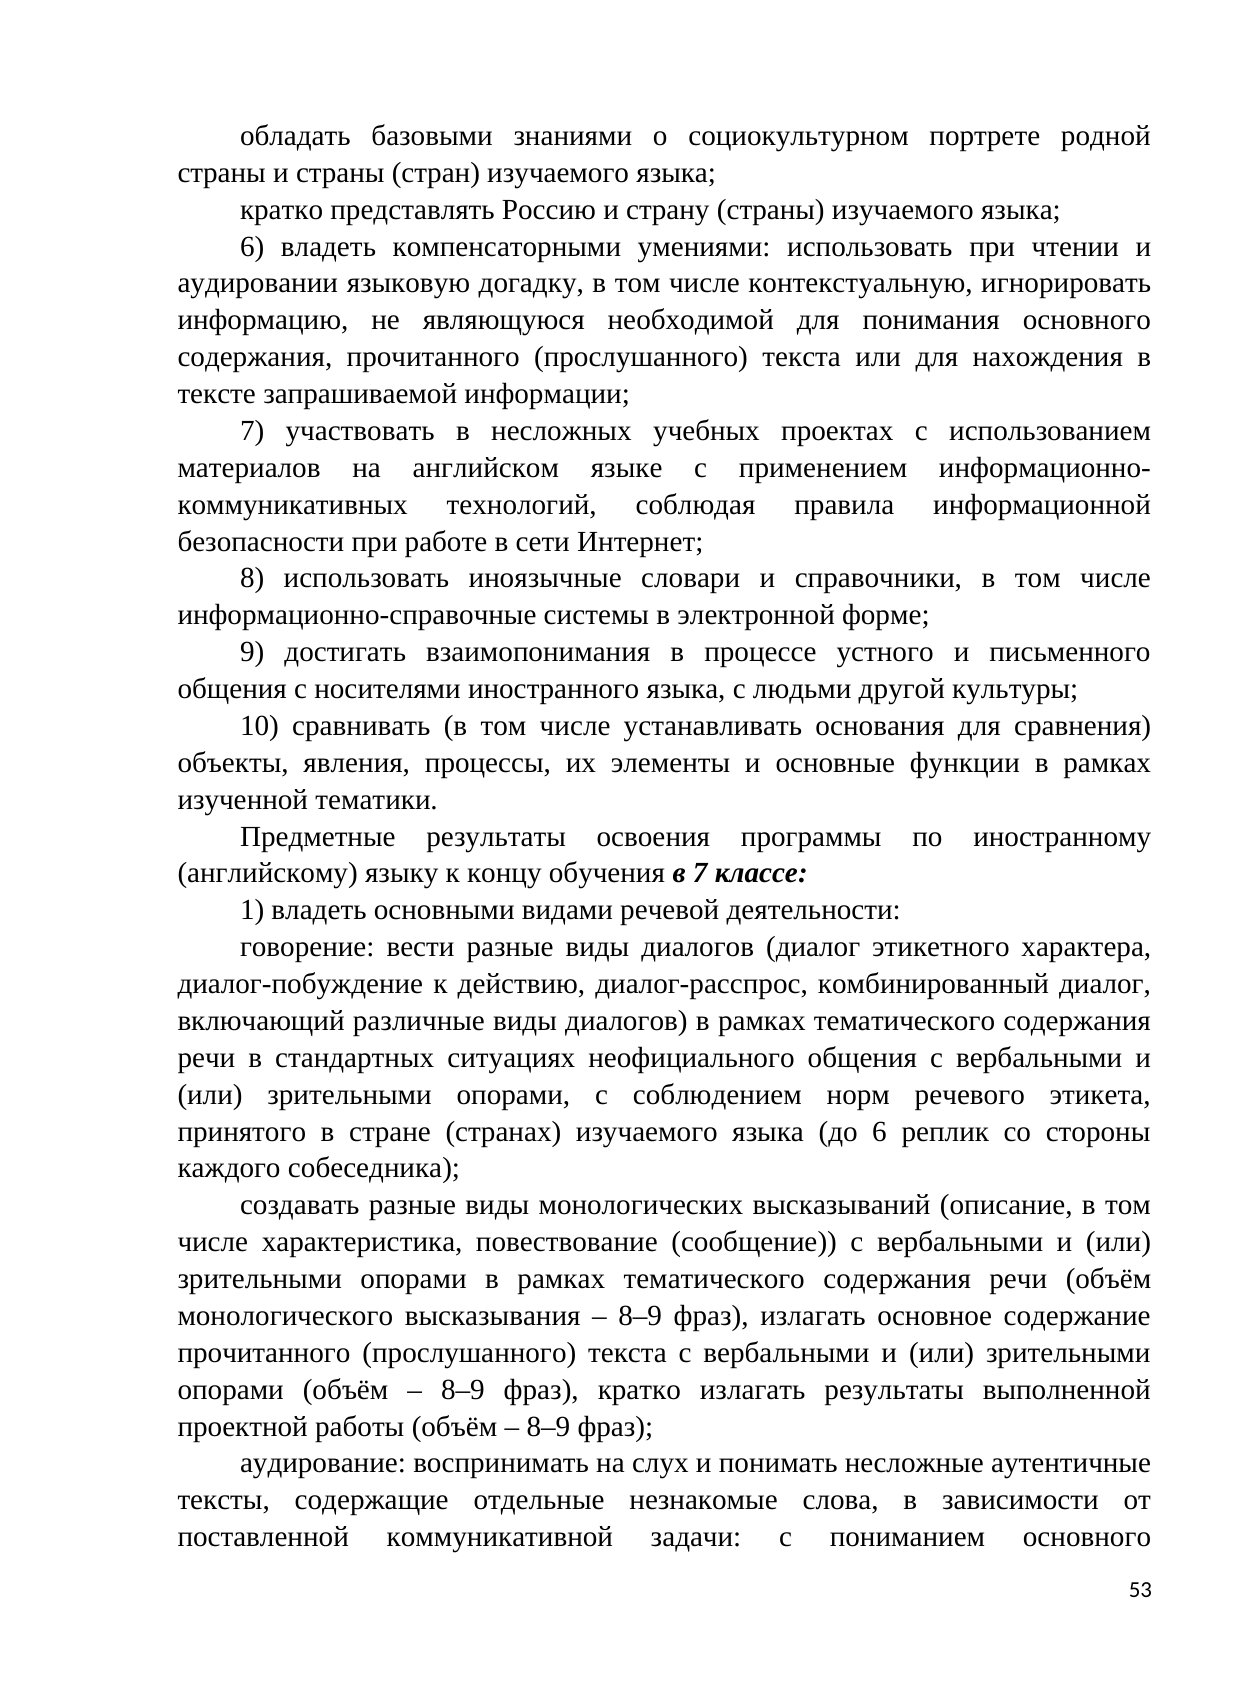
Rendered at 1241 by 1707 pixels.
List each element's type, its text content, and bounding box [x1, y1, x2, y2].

text обладать базовыми знаниями о социокультурном портрете родной страны и страны (стран) изучаемого языка; [177, 118, 1152, 188]
text кратко представлять Россию и страну (страны) изучаемого языка; [177, 192, 1152, 225]
text 10) сравнивать (в том числе устанавливать основания для сравнения) объекты, явления, процессы, их элементы и основные функции в рамках изученной тематики. [177, 708, 1152, 815]
text 7) участвовать в несложных учебных проектах с использованием материалов на английском языке с применением информационно-коммуникативных технологий, соблюдая правила информационной безопасности при работе в сети Интернет; [177, 413, 1152, 557]
text 8) использовать иноязычные словари и справочники, в том числе информационно-справочные системы в электронной форме; [177, 561, 1152, 631]
text 1) владеть основными видами речевой деятельности: [177, 892, 1152, 926]
text Предметные результаты освоения программы по иностранному (английскому) языку к концу обучения в 7 классе: [177, 819, 1152, 889]
text 6) владеть компенсаторными умениями: использовать при чтении и аудировании языковую догадку, в том числе контекстуальную, игнорировать информацию, не являющуюся необходимой для понимания основного содержания, прочитанного (прослушанного) текста или для нахождения в тексте запрашиваемой информации; [177, 229, 1152, 410]
text говорение: вести разные виды диалогов (диалог этикетного характера, диалог-побуждение к действию, диалог-расспрос, комбинированный диалог, включающий различные виды диалогов) в рамках тематического содержания речи в стандартных ситуациях неофициального общения с вербальными и (или) зрительными опорами, с соблюдением норм речевого этикета, принятого в стране (странах) изучаемого языка (до 6 реплик со стороны каждого собеседника); [177, 929, 1152, 1184]
text создавать разные виды монологических высказываний (описание, в том числе характеристика, повествование (сообщение)) с вербальными и (или) зрительными опорами в рамках тематического содержания речи (объём монологического высказывания – 8–9 фраз), излагать основное содержание прочитанного (прослушанного) текста с вербальными и (или) зрительными опорами (объём – 8–9 фраз), кратко излагать результаты выполненной проектной работы (объём – 8–9 фраз); [177, 1187, 1152, 1442]
text 9) достигать взаимопонимания в процессе устного и письменного общения с носителями иностранного языка, с людьми другой культуры; [177, 634, 1152, 705]
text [177, 1446, 1152, 1553]
